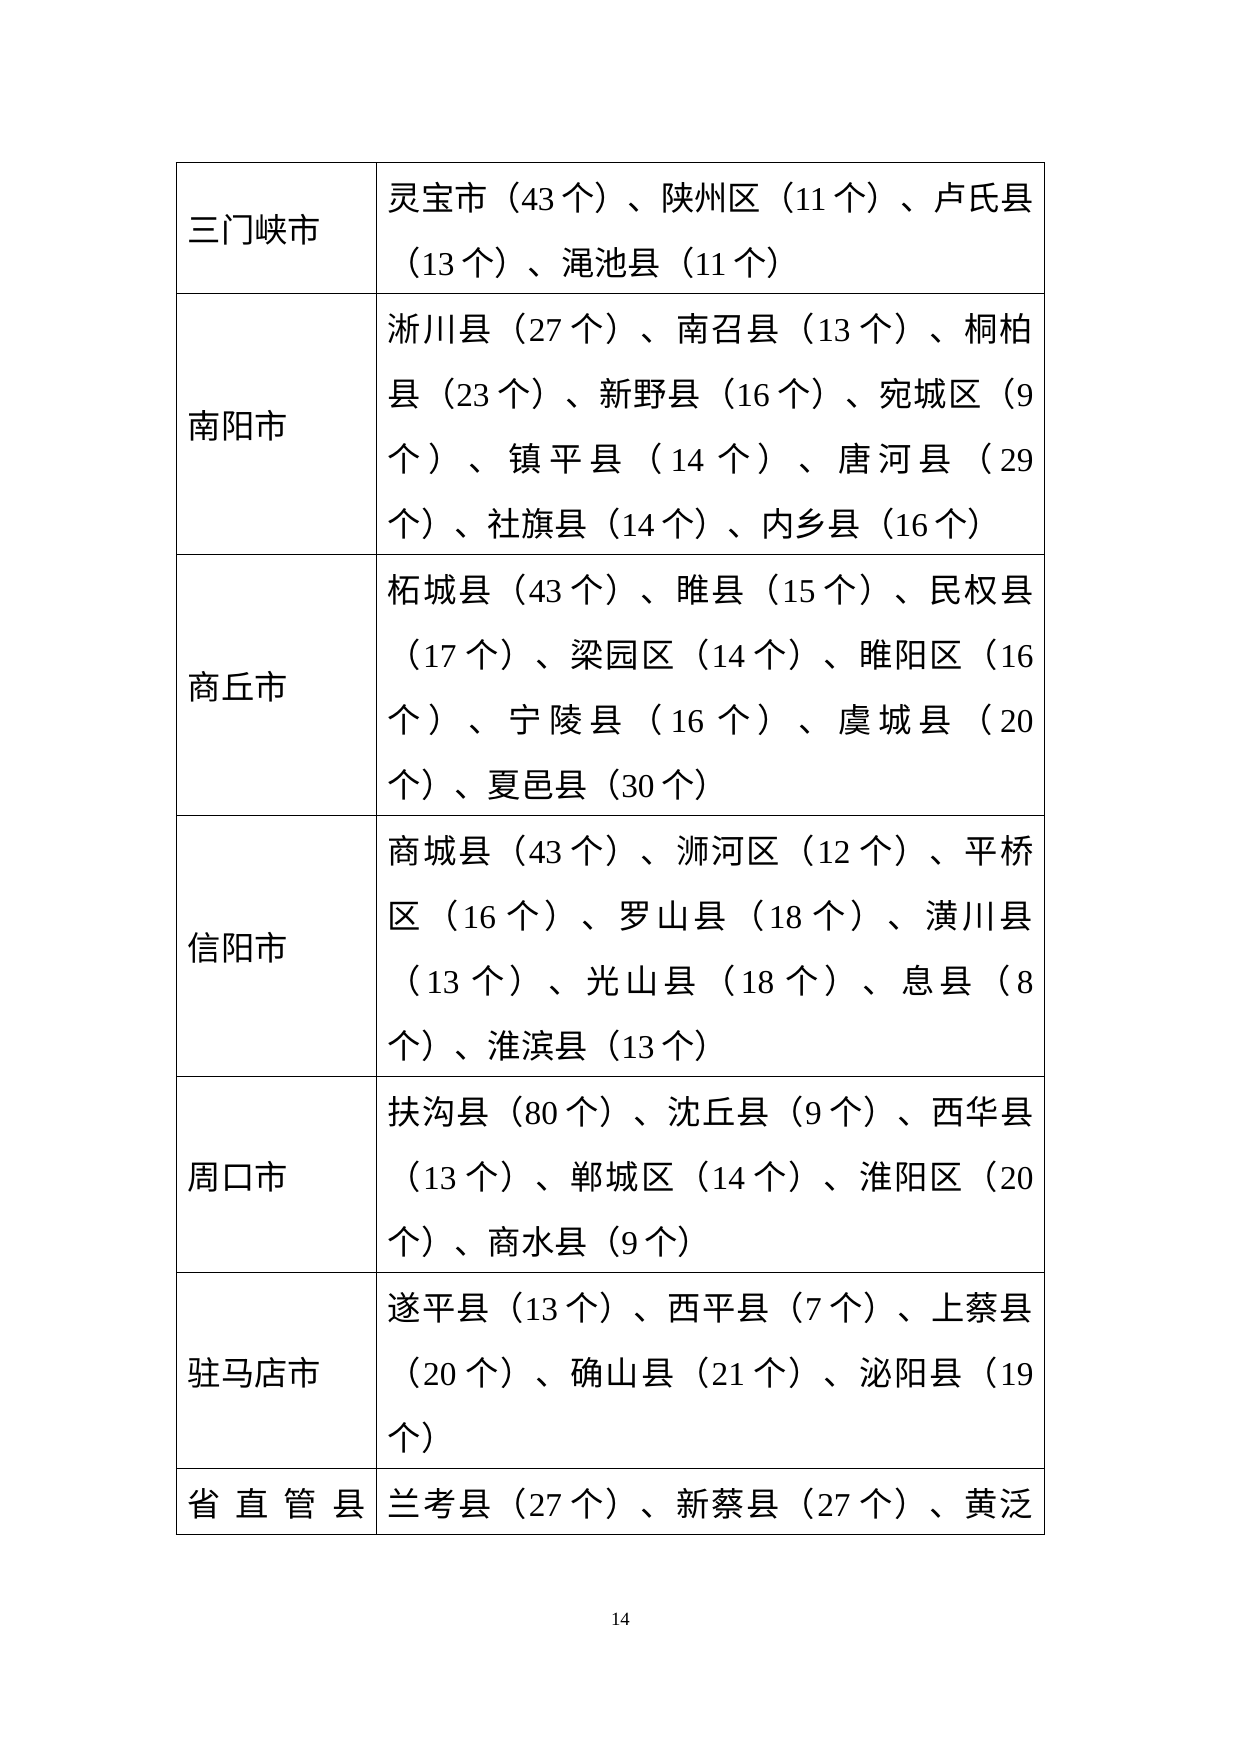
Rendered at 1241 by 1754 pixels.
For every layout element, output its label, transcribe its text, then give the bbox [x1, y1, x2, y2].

table_cell 淅川县（27个）、南召县（13个）、桐柏县（23个）、新野县（16个）、宛城区（9个）、镇平县（14个）、唐河县（29个）、社旗县（14个）、内乡县（16个） [377, 294, 1044, 554]
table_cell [377, 1469, 1044, 1534]
table_cell 遂平县（13个）、西平县（7个）、上蔡县（20个）、确山县（21个）、泌阳县（19个） [377, 1273, 1044, 1468]
table_cell 扶沟县（80个）、沈丘县（9个）、西华县（13个）、郸城区（14个）、淮阳区（20个）、商水县（9个） [377, 1077, 1044, 1272]
table_cell 南阳市 [177, 294, 376, 554]
table_cell 驻马店市 [177, 1273, 376, 1468]
table_cell 周口市 [177, 1077, 376, 1272]
table_cell 信阳市 [177, 816, 376, 1076]
table_cell 省直管县（市）及农场 [177, 1469, 376, 1534]
table_cell 商城县（43个）、浉河区（12个）、平桥区（16个）、罗山县（18个）、潢川县（13个）、光山县（18个）、息县（8个）、淮滨县（13个） [377, 816, 1044, 1076]
table_cell 商丘市 [177, 555, 376, 815]
table_cell 三门峡市 [177, 163, 376, 293]
table_cell 灵宝市（43个）、陕州区（11个）、卢氏县（13个）、渑池县（11个） [377, 163, 1044, 293]
table_cell 柘城县（43个）、睢县（15个）、民权县（17个）、梁园区（14个）、睢阳区（16个）、宁陵县（16个）、虞城县（20个）、夏邑县（30个） [377, 555, 1044, 815]
